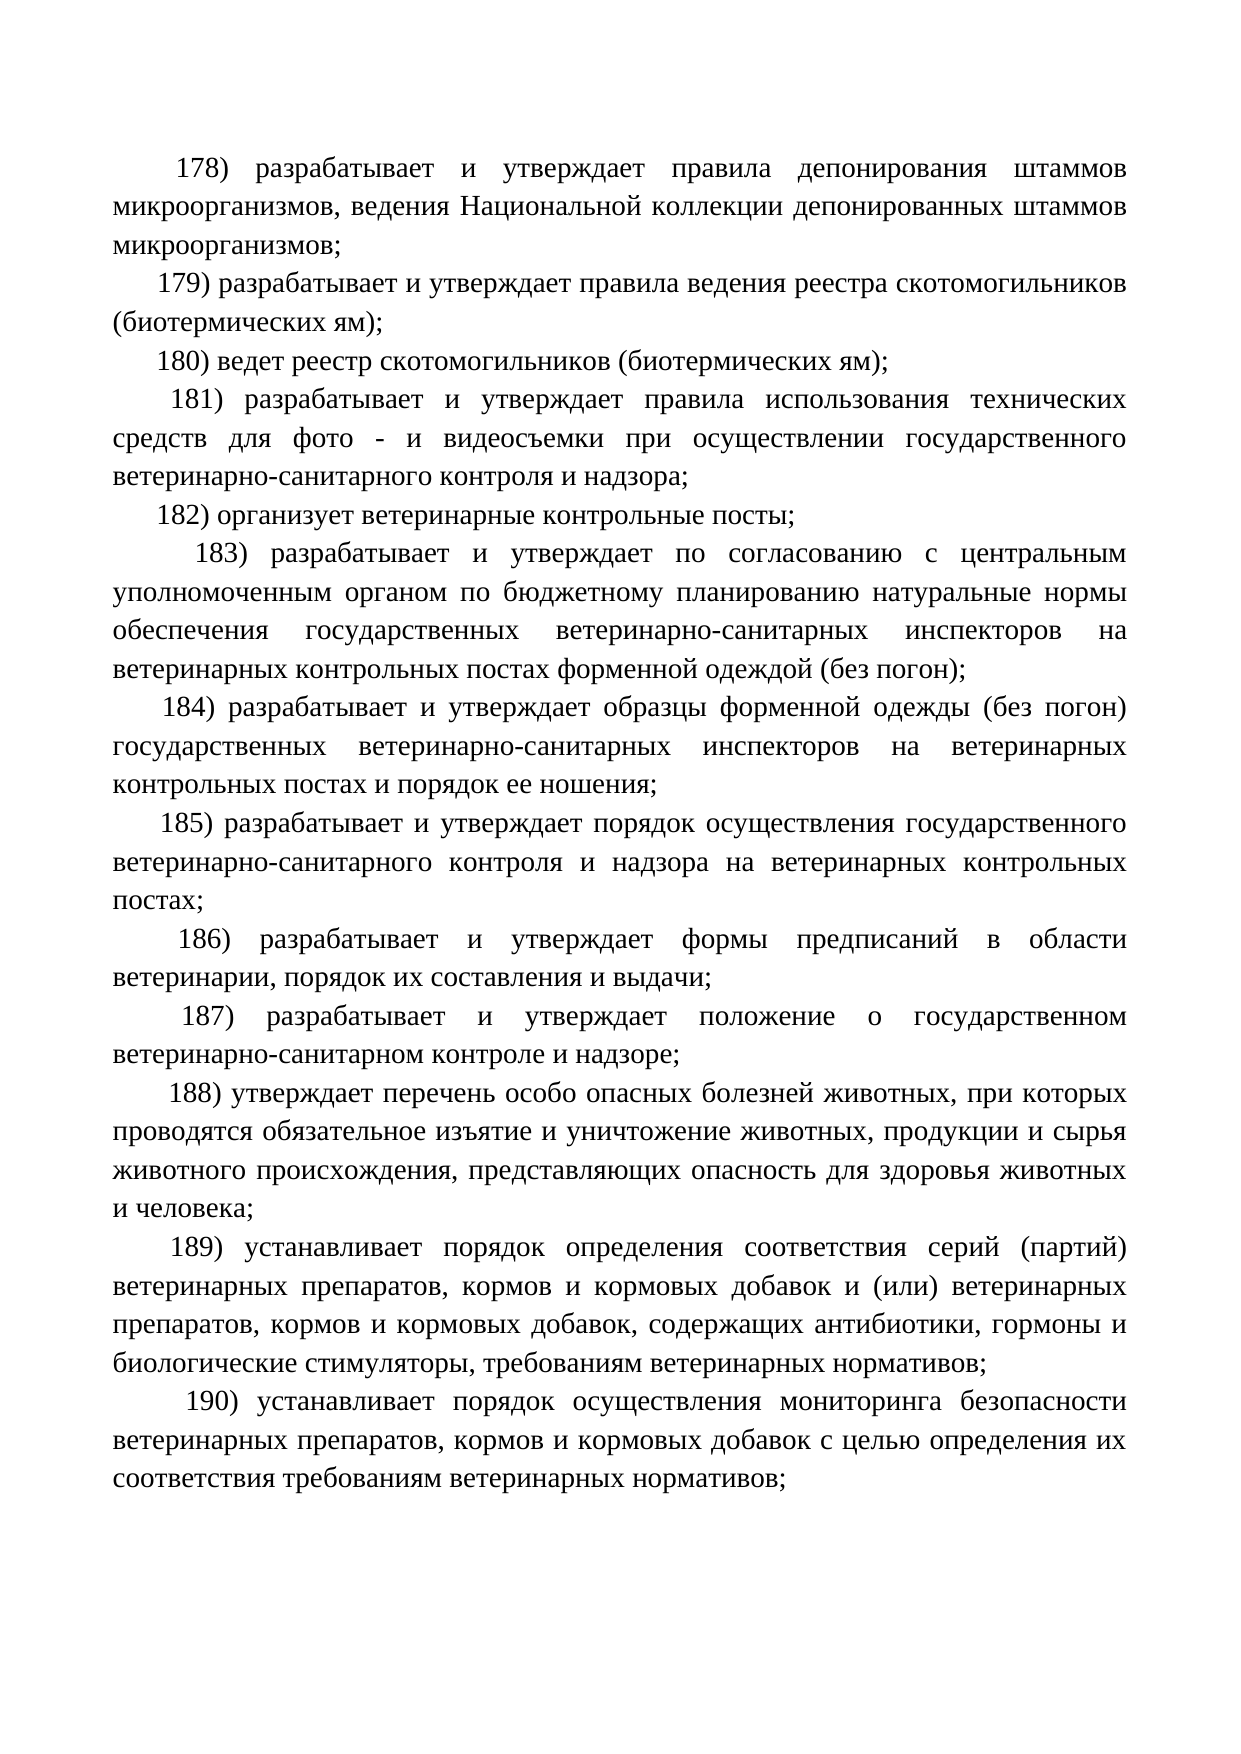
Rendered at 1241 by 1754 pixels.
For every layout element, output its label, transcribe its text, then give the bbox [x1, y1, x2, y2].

text 184) разрабатывает и утверждает образцы форменной одежды (без погон) государственных ветеринарно-санитарных инспекторов на ветеринарных контрольных постах и порядок ее ношения; [112, 689, 1128, 800]
text 182) организует ветеринарные контрольные посты; [112, 497, 1128, 530]
text 189) устанавливает порядок определения соответствия серий (партий) ветеринарных препаратов, кормов и кормовых добавок и (или) ветеринарных препаратов, кормов и кормовых добавок, содержащих антибиотики, гормоны и биологические стимуляторы, требованиям ветеринарных нормативов; [112, 1229, 1128, 1378]
text 185) разрабатывает и утверждает порядок осуществления государственного ветеринарно-санитарного контроля и надзора на ветеринарных контрольных постах; [112, 805, 1128, 916]
text 181) разрабатывает и утверждает правила использования технических средств для фото - и видеосъемки при осуществлении государственного ветеринарно-санитарного контроля и надзора; [112, 381, 1128, 492]
text 186) разрабатывает и утверждает формы предписаний в области ветеринарии, порядок их составления и выдачи; [112, 921, 1128, 993]
text 188) утверждает перечень особо опасных болезней животных, при которых проводятся обязательное изъятие и уничтожение животных, продукции и сырья животного происхождения, представляющих опасность для здоровья животных и человека; [112, 1075, 1128, 1224]
text 179) разрабатывает и утверждает правила ведения реестра скотомогильников (биотермических ям); [112, 266, 1128, 338]
text 183) разрабатывает и утверждает по согласованию с центральным уполномоченным органом по бюджетному планированию натуральные нормы обеспечения государственных ветеринарно-санитарных инспекторов на ветеринарных контрольных постах форменной одеждой (без погон); [112, 535, 1128, 684]
text 190) устанавливает порядок осуществления мониторинга безопасности ветеринарных препаратов, кормов и кормовых добавок с целью определения их соответствия требованиям ветеринарных нормативов; [112, 1383, 1128, 1494]
text 187) разрабатывает и утверждает положение о государственном ветеринарно-санитарном контроле и надзоре; [112, 998, 1128, 1070]
text 180) ведет реестр скотомогильников (биотермических ям); [112, 343, 1128, 376]
text 178) разрабатывает и утверждает правила депонирования штаммов микроорганизмов, ведения Национальной коллекции депонированных штаммов микроорганизмов; [112, 150, 1128, 261]
